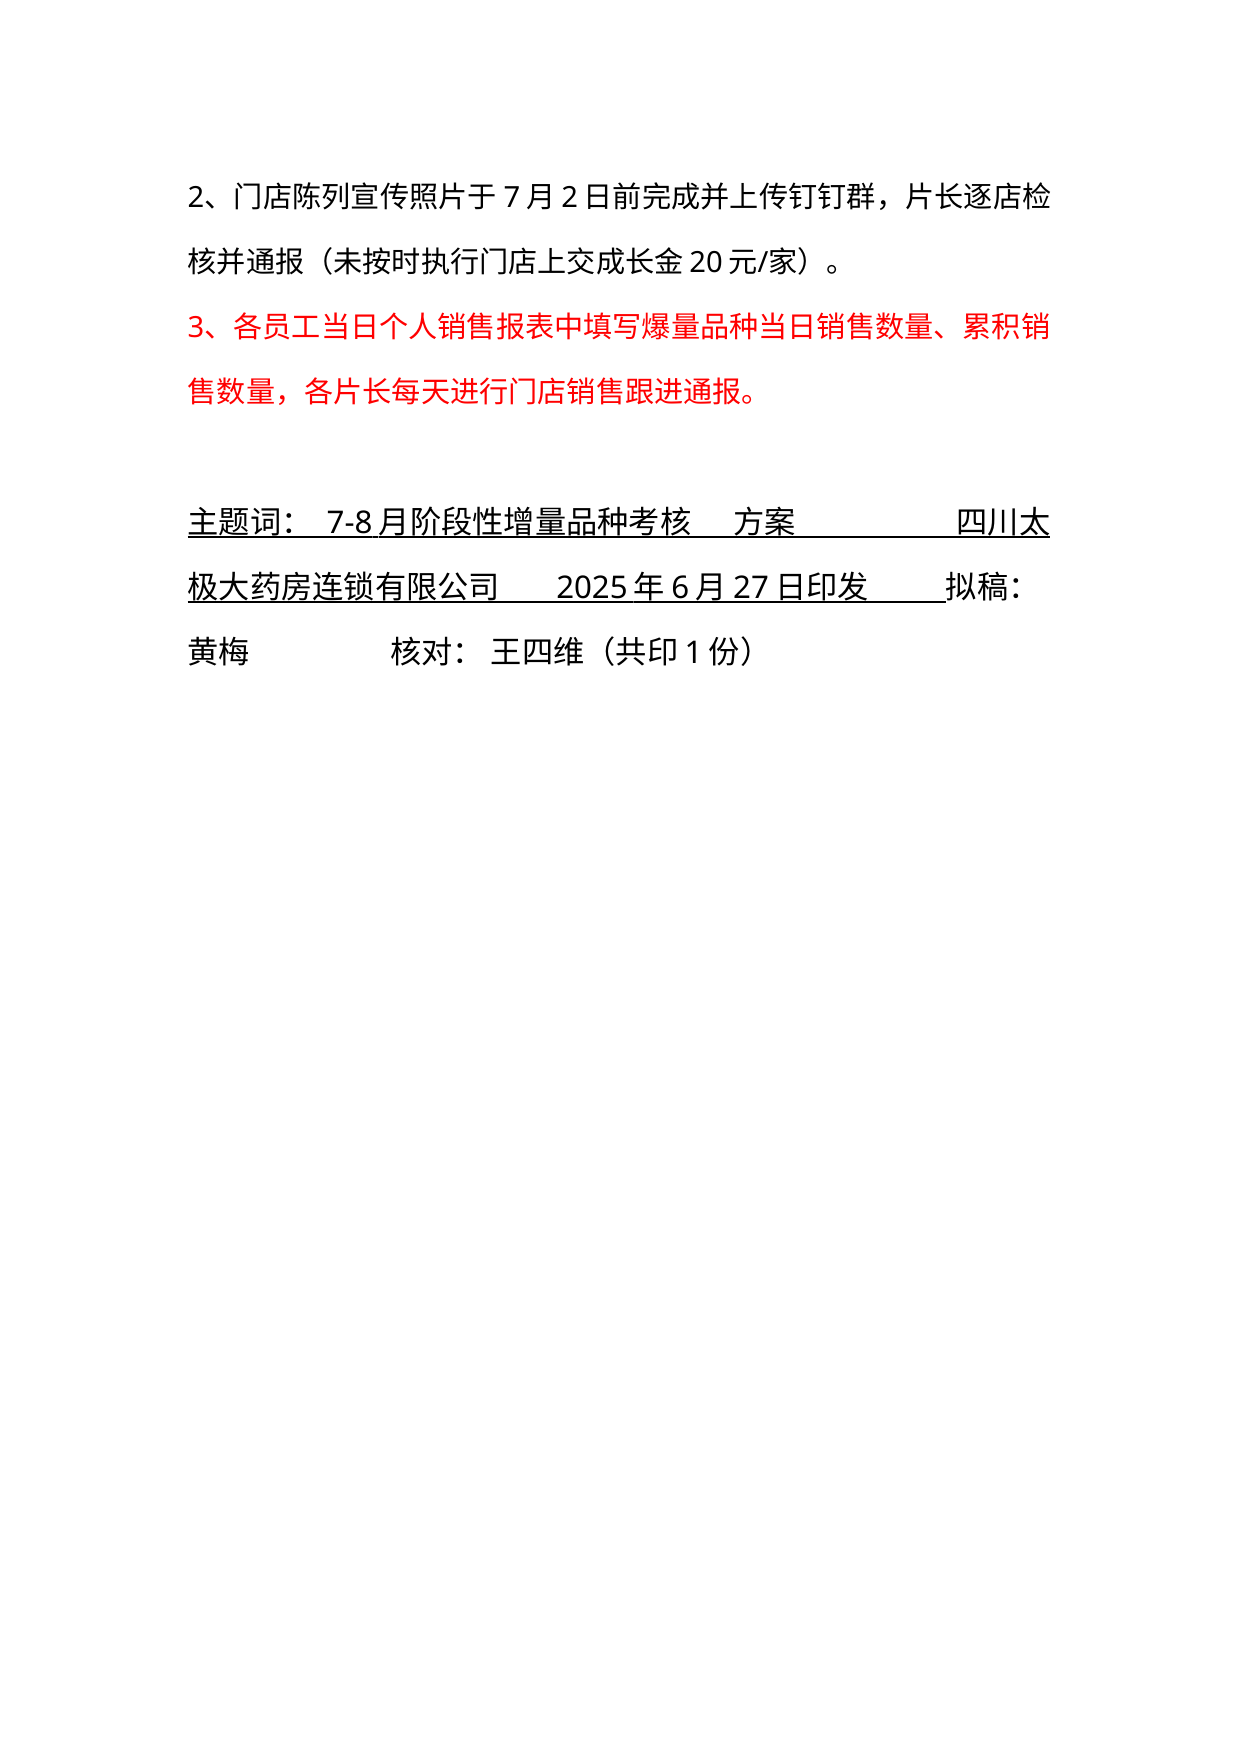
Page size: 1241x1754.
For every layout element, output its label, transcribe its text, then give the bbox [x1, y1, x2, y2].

list 主题词： 7-8月阶段性增量品种考核 方案 四川太极大药房连锁有限公司 2025年6月27日印发 拟稿：黄梅 核对： 王四维（共印1份） [187, 487, 1053, 682]
list 2、门店陈列宣传照片于7月2日前完成并上传钉钉群，片长逐店检核并通报（未按时执行门店上交成长金20元/家）。 [187, 162, 1053, 292]
list 3、各员工当日个人销售报表中填写爆量品种当日销售数量、累积销售数量，各片长每天进行门店销售跟进通报。 [187, 292, 1053, 422]
